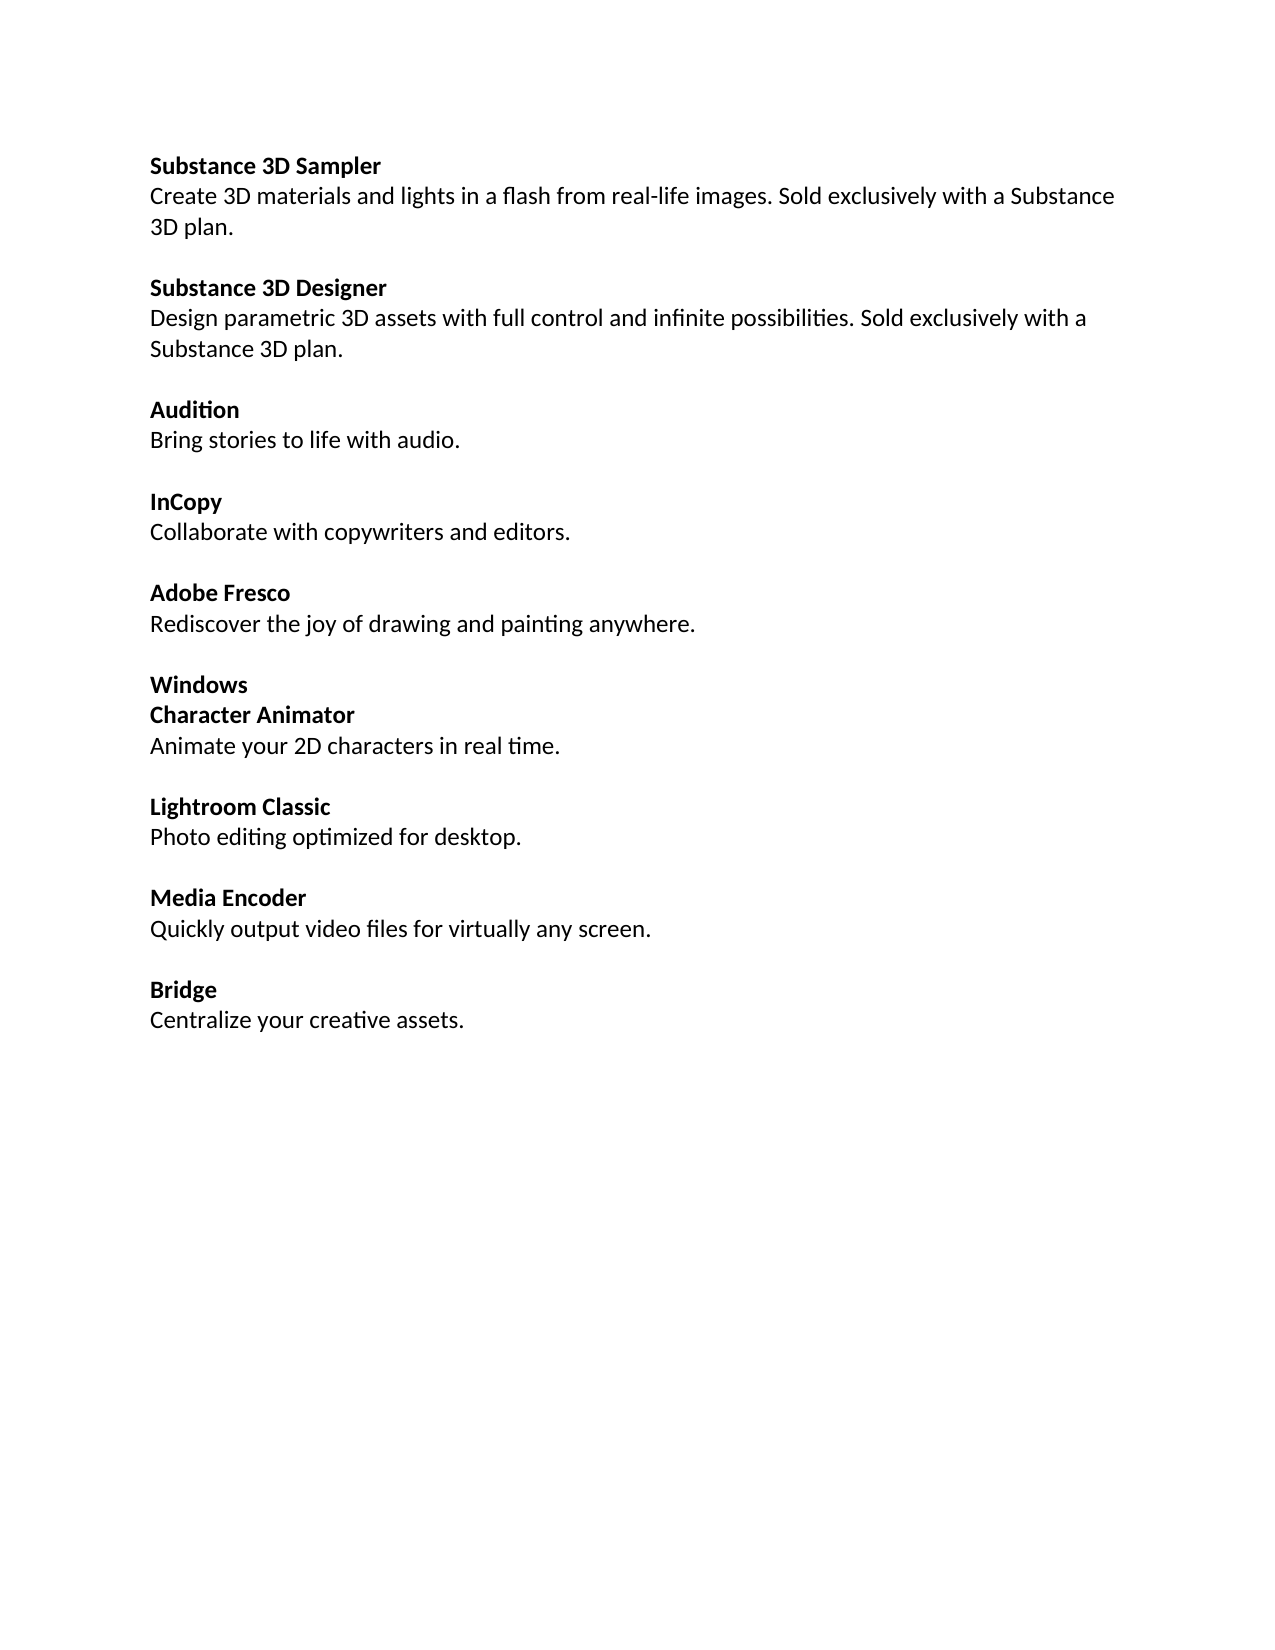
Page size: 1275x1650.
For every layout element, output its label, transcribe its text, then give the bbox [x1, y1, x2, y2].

text Substance 3D Designer [150, 272, 1125, 303]
text Substance 3D Sampler [150, 150, 1125, 181]
text Create 3D materials and lights in a flash from real-life images. Sold exclusively with a Substance 3D plan. [150, 181, 1125, 242]
text Windows [150, 669, 1125, 699]
text Design parametric 3D assets with full control and infinite possibilities. Sold exclusively with a Substance 3D plan. [150, 303, 1125, 364]
text InCopy [150, 486, 1125, 516]
text Collaborate with copywriters and editors. [150, 516, 1125, 547]
text Adobe Fresco [150, 577, 1125, 608]
text Bridge [150, 974, 1125, 1004]
text Audition [150, 394, 1125, 425]
text Photo editing optimized for desktop. [150, 821, 1125, 852]
text Bring stories to life with audio. [150, 425, 1125, 455]
text Animate your 2D characters in real time. [150, 730, 1125, 760]
text Rediscover the joy of drawing and painting anywhere. [150, 608, 1125, 638]
text Lightroom Classic [150, 791, 1125, 821]
text Centralize your creative assets. [150, 1004, 1125, 1035]
text Media Encoder [150, 882, 1125, 913]
text Quickly output video files for virtually any screen. [150, 913, 1125, 943]
text Character Animator [150, 699, 1125, 730]
